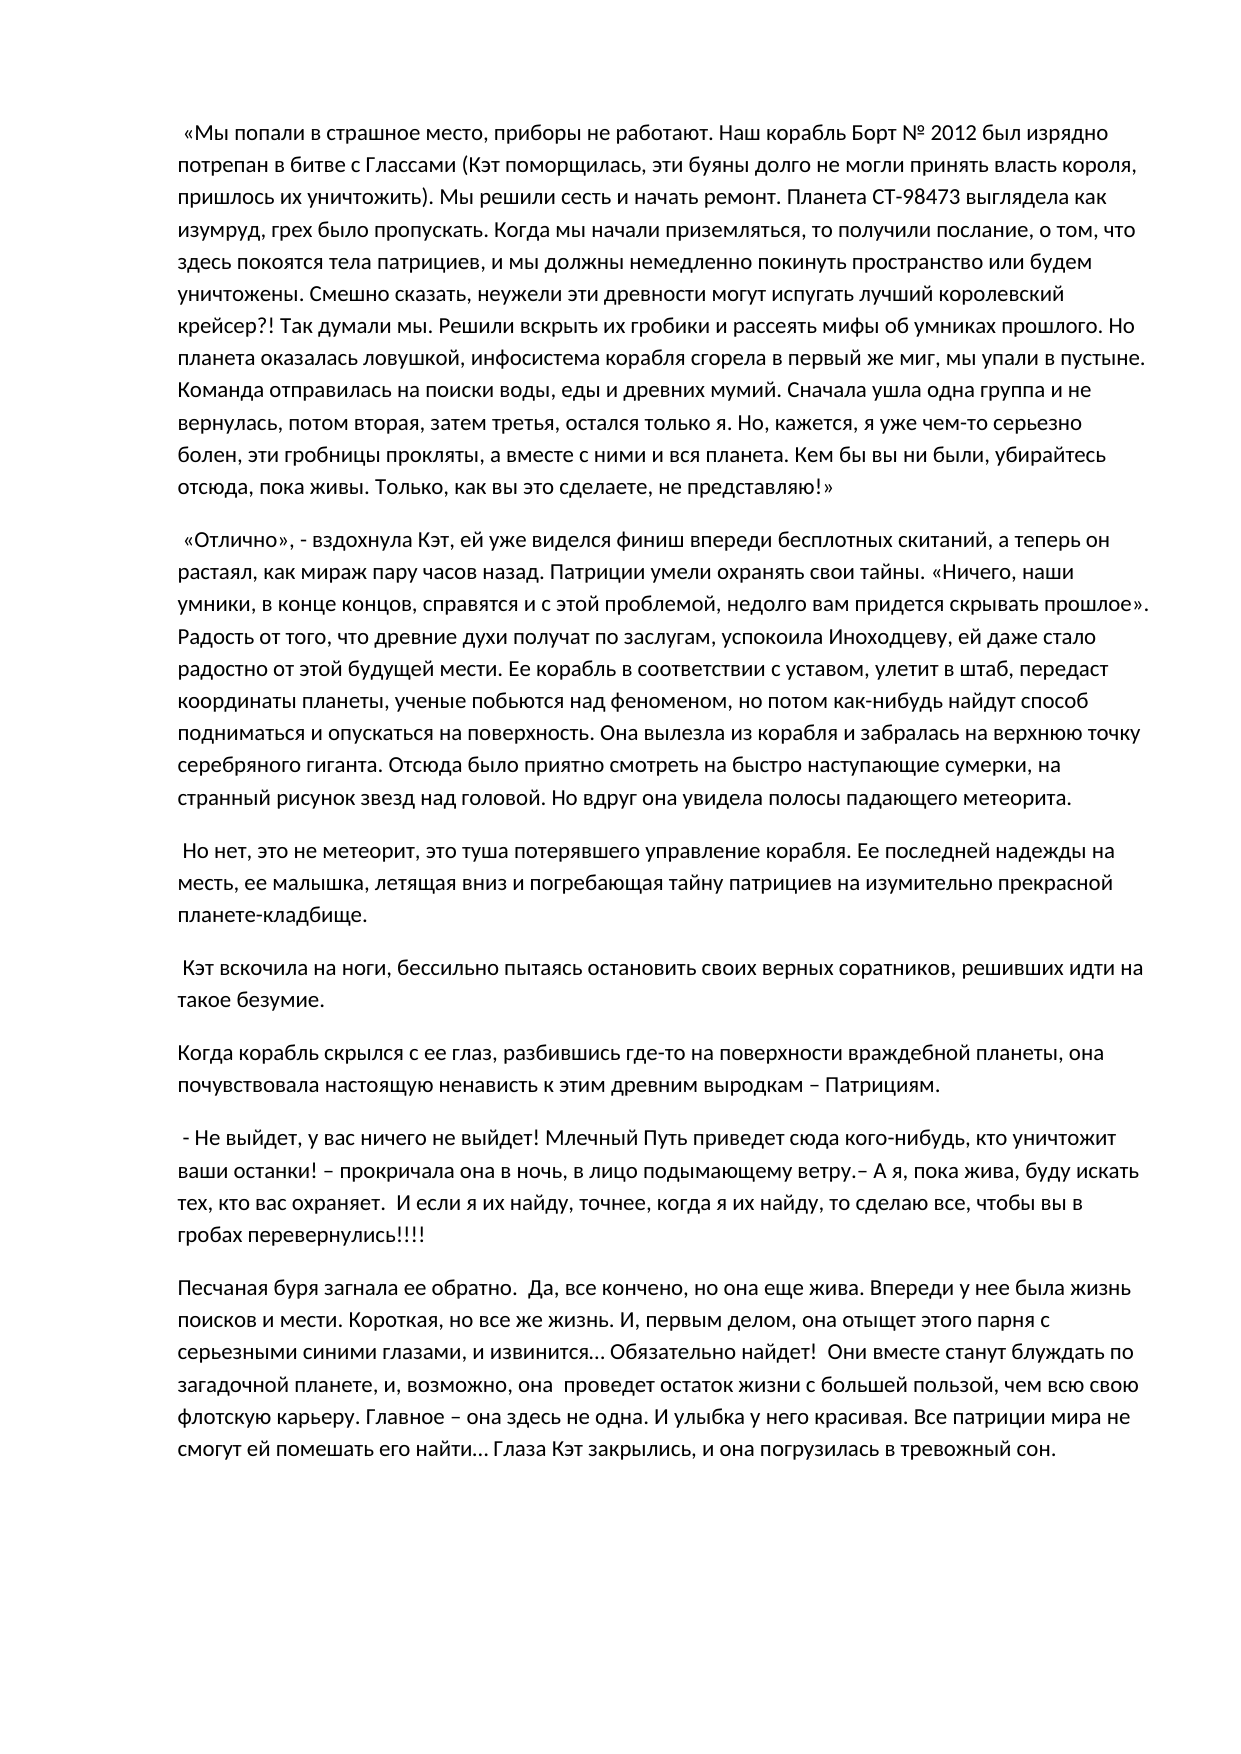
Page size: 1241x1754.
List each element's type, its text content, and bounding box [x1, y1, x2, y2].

text - Не выйдет, у вас ничего не выйдет! Млечный Путь приведет сюда кого-нибудь, кто уничтожит ваши останки! – прокричала она в ночь, в лицо подымающему ветру.– А я, пока жива, буду искать тех, кто вас охраняет. И если я их найду, точнее, когда я их найду, то сделаю все, чтобы вы в гробах перевернулись!!!! [177, 1123, 1152, 1248]
text «Отлично», - вздохнула Кэт, ей уже виделся финиш впереди бесплотных скитаний, а теперь он растаял, как мираж пару часов назад. Патриции умели охранять свои тайны. «Ничего, наши умники, в конце концов, справятся и с этой проблемой, недолго вам придется скрывать прошлое». Радость от того, что древние духи получат по заслугам, успокоила Иноходцеву, ей даже стало радостно от этой будущей мести. Ее корабль в соответствии с уставом, улетит в штаб, передаст координаты планеты, ученые побьются над феноменом, но потом как-нибудь найдут способ подниматься и опускаться на поверхность. Она вылезла из корабля и забралась на верхнюю точку серебряного гиганта. Отсюда было приятно смотреть на быстро наступающие сумерки, на странный рисунок звезд над головой. Но вдруг она увидела полосы падающего метеорита. [177, 525, 1152, 811]
text «Мы попали в страшное место, приборы не работают. Наш корабль Борт № 2012 был изрядно потрепан в битве с Глассами (Кэт поморщилась, эти буяны долго не могли принять власть короля, пришлось их уничтожить). Мы решили сесть и начать ремонт. Планета СТ-98473 выглядела как изумруд, грех было пропускать. Когда мы начали приземляться, то получили послание, о том, что здесь покоятся тела патрициев, и мы должны немедленно покинуть пространство или будем уничтожены. Смешно сказать, неужели эти древности могут испугать лучший королевский крейсер?! Так думали мы. Решили вскрыть их гробики и рассеять мифы об умниках прошлого. Но планета оказалась ловушкой, инфосистема корабля сгорела в первый же миг, мы упали в пустыне. Команда отправилась на поиски воды, еды и древних мумий. Сначала ушла одна группа и не вернулась, потом вторая, затем третья, остался только я. Но, кажется, я уже чем-то серьезно болен, эти гробницы прокляты, а вместе с ними и вся планета. Кем бы вы ни были, убирайтесь отсюда, пока живы. Только, как вы это сделаете, не представляю!» [177, 118, 1152, 500]
text Песчаная буря загнала ее обратно. Да, все кончено, но она еще жива. Впереди у нее была жизнь поисков и мести. Короткая, но все же жизнь. И, первым делом, она отыщет этого парня с серьезными синими глазами, и извинится… Обязательно найдет! Они вместе станут блуждать по загадочной планете, и, возможно, она проведет остаток жизни с большей пользой, чем всю свою флотскую карьеру. Главное – она здесь не одна. И улыбка у него красивая. Все патриции мира не смогут ей помешать его найти… Глаза Кэт закрылись, и она погрузилась в тревожный сон. [177, 1273, 1152, 1462]
text Но нет, это не метеорит, это туша потерявшего управление корабля. Ее последней надежды на месть, ее малышка, летящая вниз и погребающая тайну патрициев на изумительно прекрасной планете-кладбище. [177, 836, 1152, 928]
text Когда корабль скрылся с ее глаз, разбившись где-то на поверхности враждебной планеты, она почувствовала настоящую ненависть к этим древним выродкам – Патрициям. [177, 1038, 1152, 1098]
text Кэт вскочила на ноги, бессильно пытаясь остановить своих верных соратников, решивших идти на такое безумие. [177, 953, 1152, 1013]
